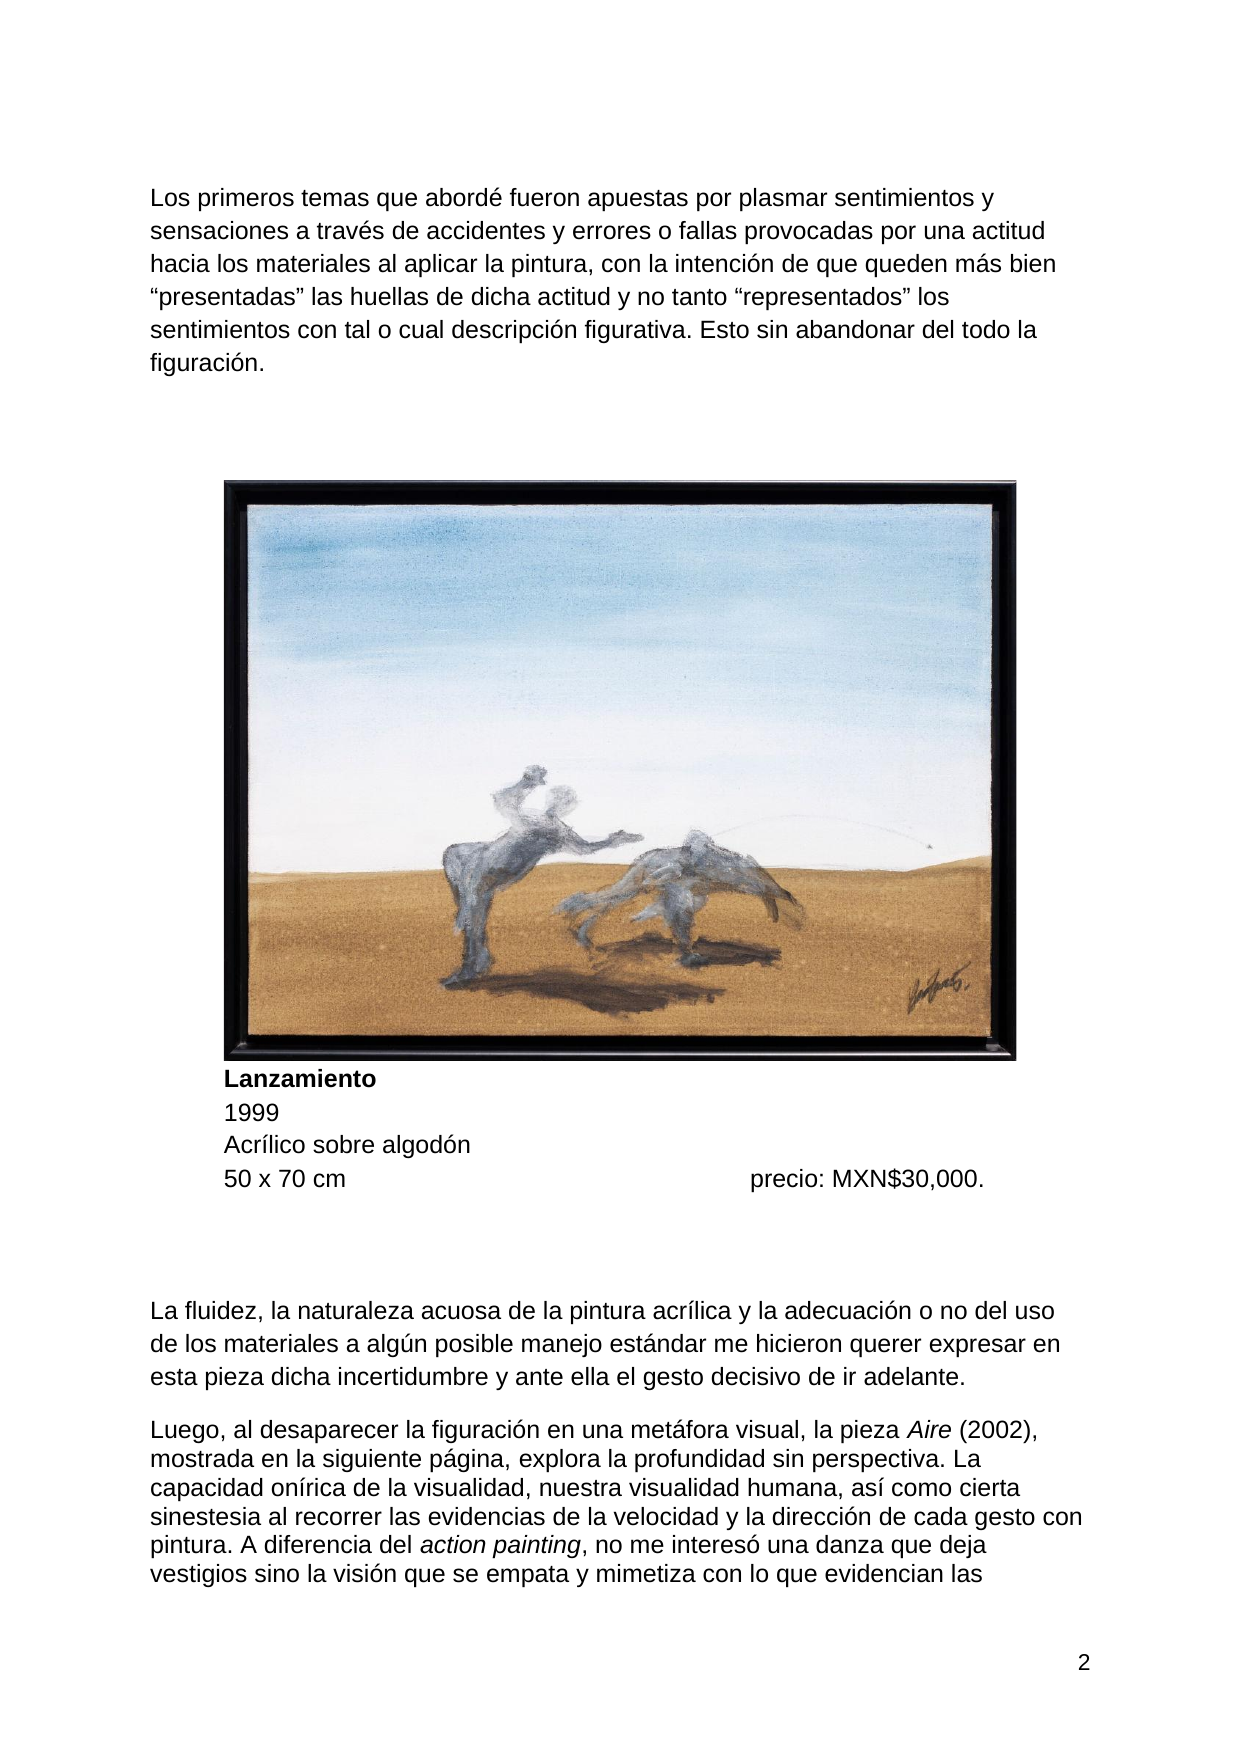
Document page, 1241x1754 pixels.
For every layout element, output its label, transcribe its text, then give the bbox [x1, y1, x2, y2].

text 50 x 70 cm precio: MXN$30,000. [150, 1163, 1090, 1192]
text 1999 [150, 1097, 1090, 1126]
text Lanzamiento [150, 1064, 1090, 1093]
text La fluidez, la naturaleza acuosa de la pintura acrílica y la adecuación o no del uso de los materiales a algún posible manejo estándar me hicieron querer expresar en esta pieza dicha incertidumbre y ante ella el gesto decisivo de ir adelante. [150, 1296, 1090, 1390]
picture [223, 480, 1017, 1061]
text Acrílico sobre algodón [150, 1131, 1090, 1159]
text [150, 1416, 1090, 1588]
text Los primeros temas que abordé fueron apuestas por plasmar sentimientos y sensaciones a través de accidentes y errores o fallas provocadas por una actitud hacia los materiales al aplicar la pintura, con la intención de que queden más bien “presentadas” las huellas de dicha actitud y no tanto “representados” los sentimientos con tal o cual descripción figurativa. Esto sin abandonar del todo la figuración. [150, 183, 1090, 377]
